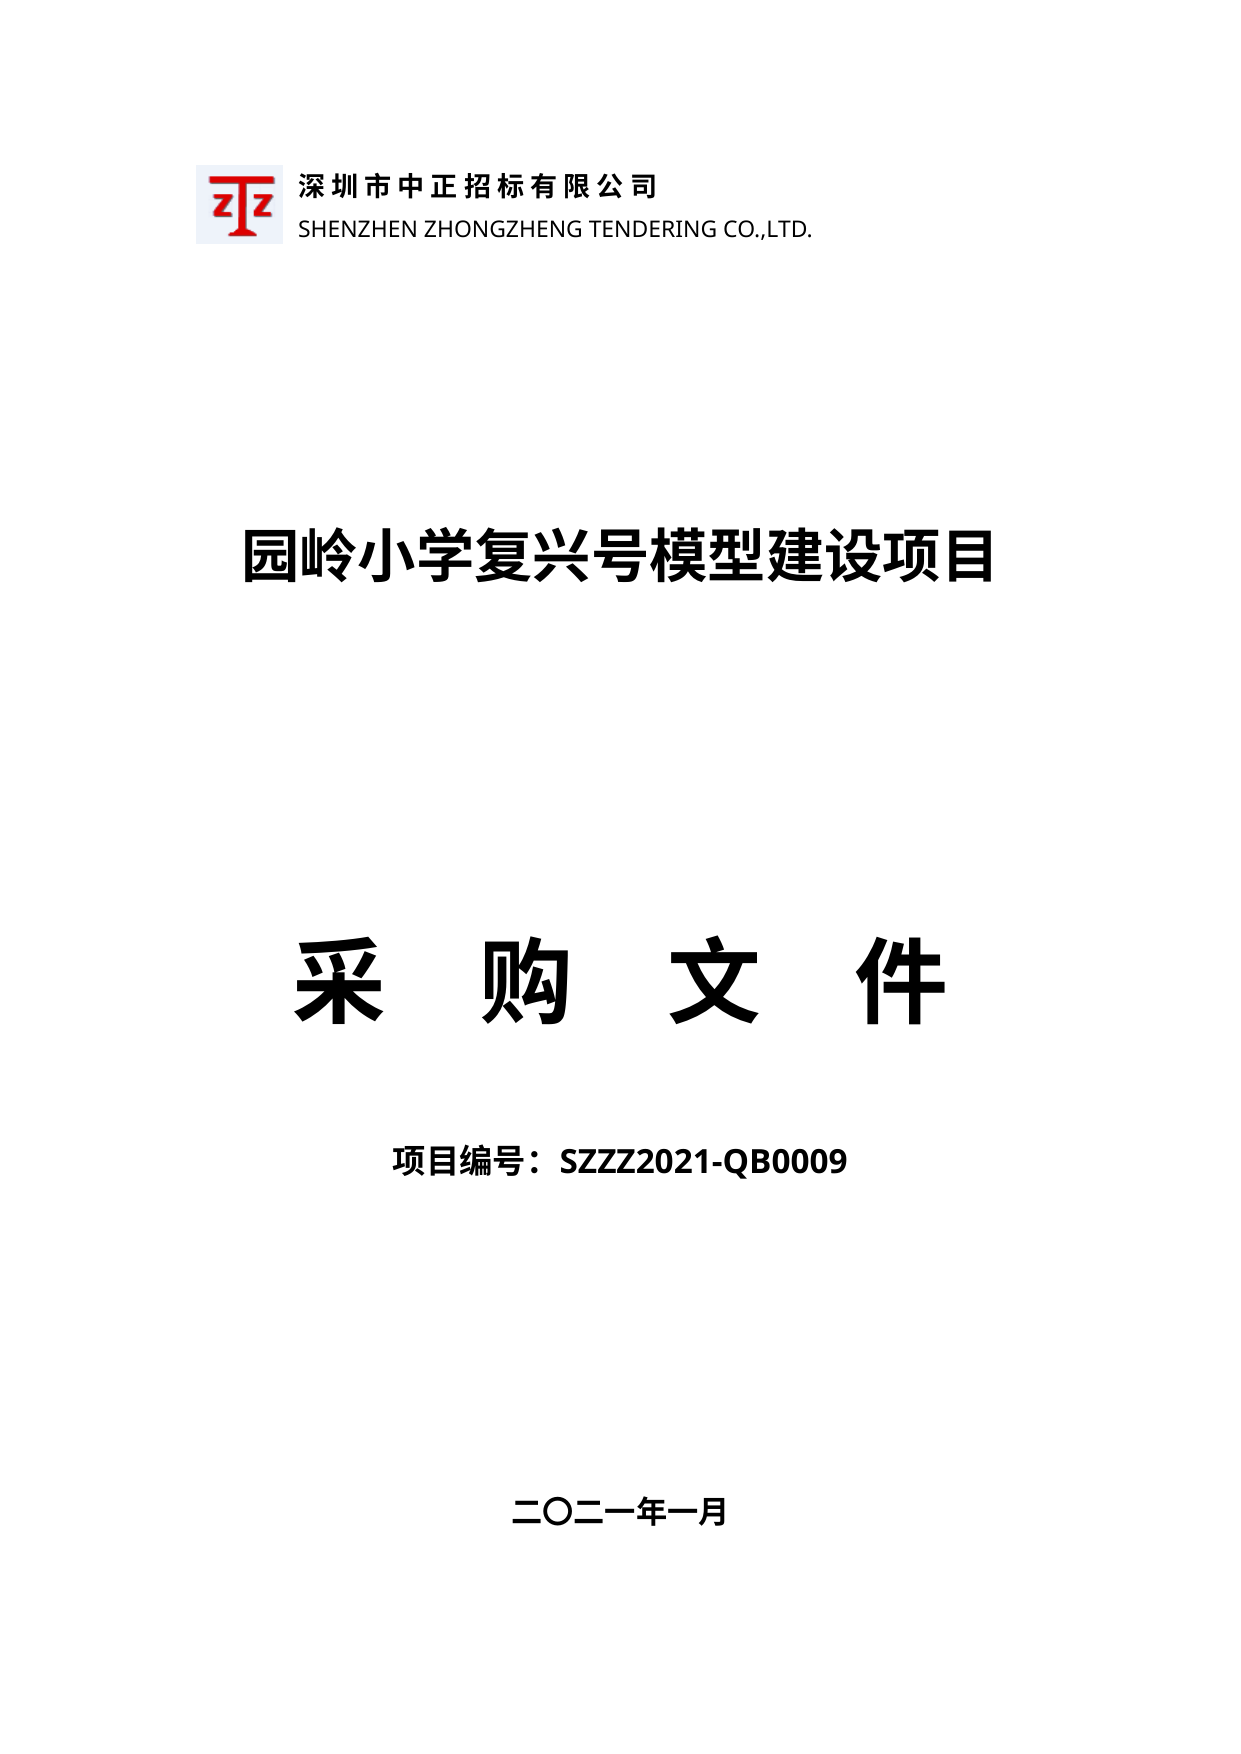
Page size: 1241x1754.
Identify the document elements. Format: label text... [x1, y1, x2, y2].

picture [196, 165, 283, 244]
text 二〇二一年一月 [187, 1487, 1053, 1533]
text 园岭小学复兴号模型建设项目 [187, 510, 1053, 594]
text 采 购 文 件 [187, 908, 1053, 1044]
text 项目编号：SZZZ2021-QB0009 [187, 1134, 1053, 1183]
